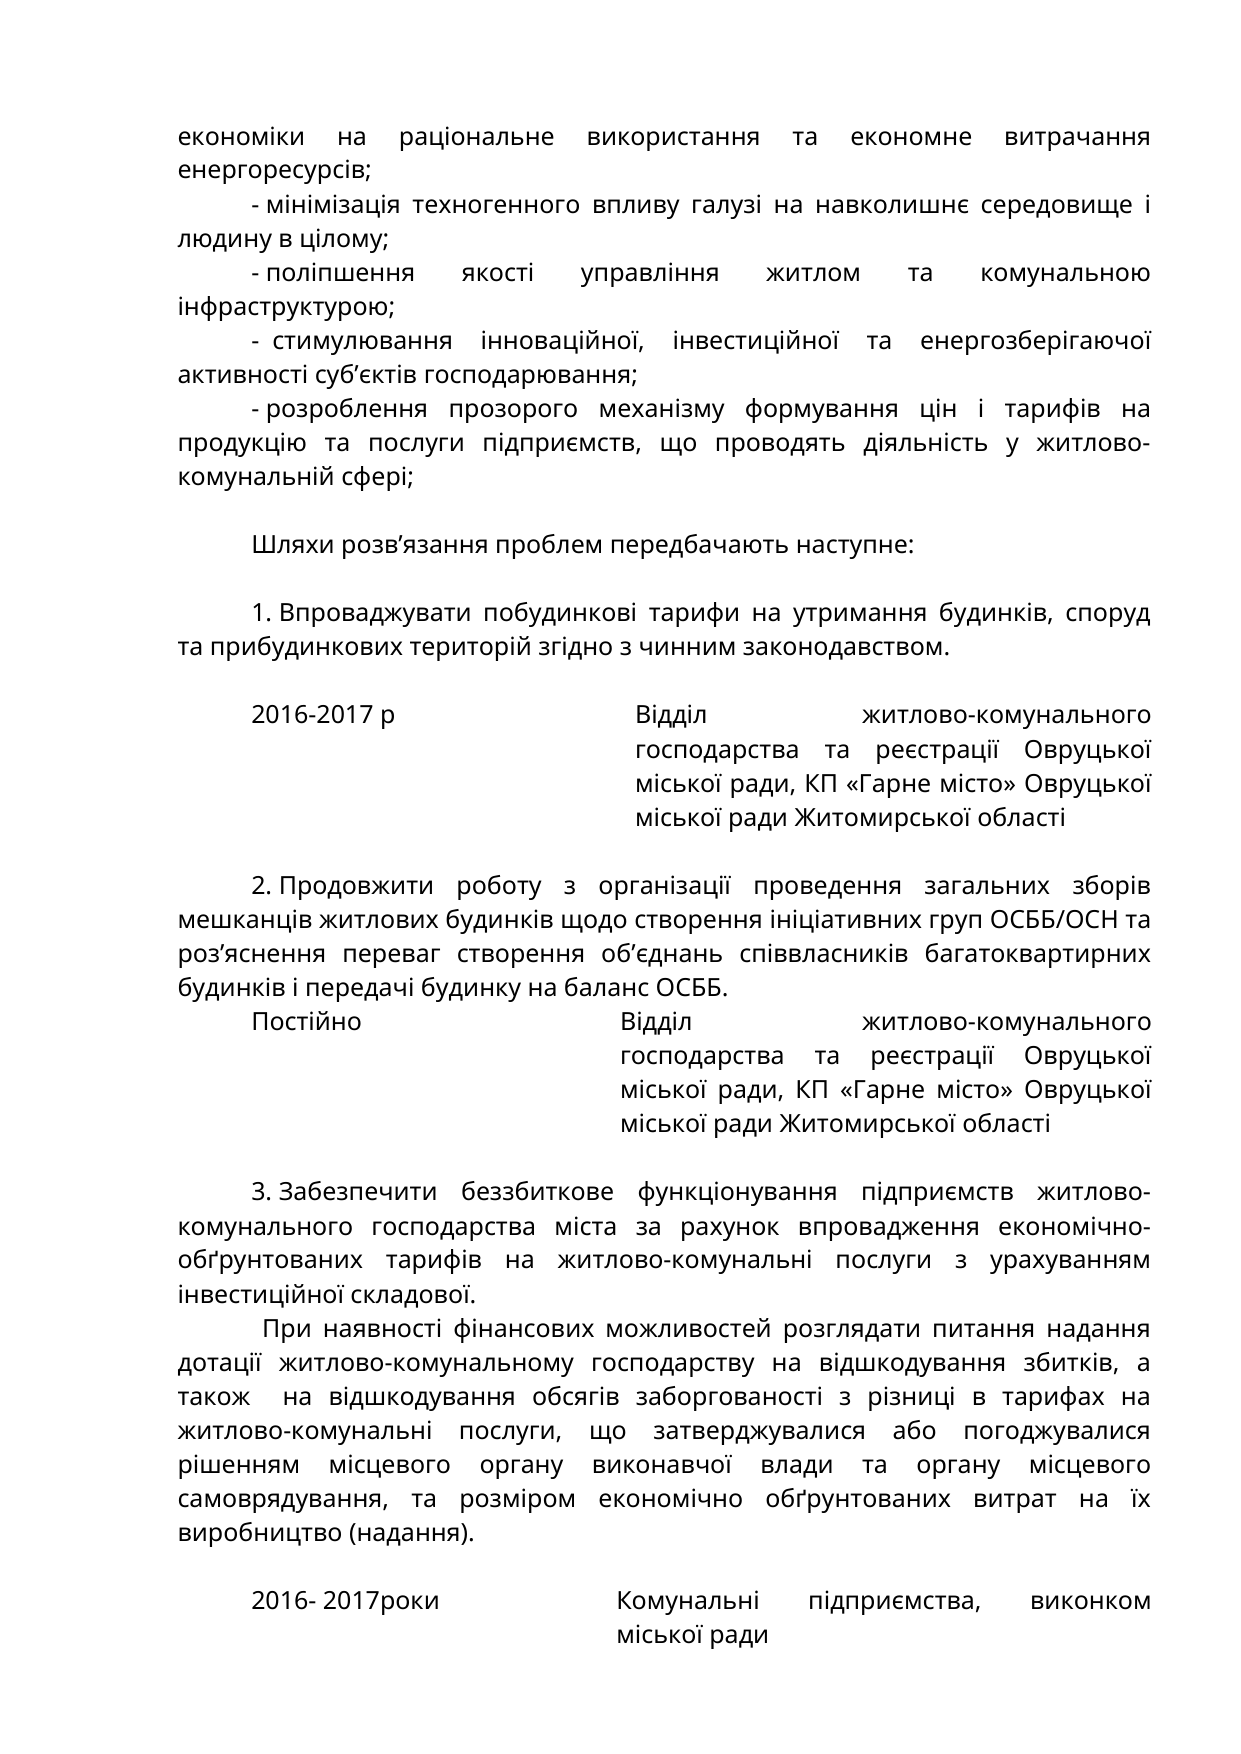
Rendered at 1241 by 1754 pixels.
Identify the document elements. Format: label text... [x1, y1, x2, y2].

table_header Відділ житлово-комунального господарства та реєстрації Овруцької міської ради, КП «Гарне місто» Овруцької міської ради Житомирської області [635, 697, 1152, 833]
text - розроблення прозорого механізму формування цін і тарифів на продукцію та послуги підприємств, що проводять діяльність у житлово-комунальній сфері; [177, 391, 1152, 493]
text При наявності фінансових можливостей розглядати питання надання дотації житлово-комунальному господарству на відшкодування збитків, а також на відшкодування обсягів заборгованості з різниці в тарифах на житлово-комунальні послуги, що затверджувалися або погоджувалися рішенням місцевого органу виконавчої влади та органу місцевого самоврядування, та розміром економічно обґрунтованих витрат на їх виробництво (надання). [177, 1310, 1152, 1549]
text Постійно Відділ житлово-комунального господарства та реєстрації Овруцької міської ради, КП «Гарне місто» Овруцької міської ради Житомирської області [251, 1004, 1152, 1140]
table_header Комунальні підприємства, виконком міської ради [616, 1583, 1152, 1651]
text - мінімізація техногенного впливу галузі на навколишнє середовище і людину в цілому; [177, 186, 1152, 254]
text 1. Впроваджувати побудинкові тарифи на утримання будинків, споруд та прибудинкових територій згідно з чинним законодавством. [177, 595, 1152, 663]
text - поліпшення якості управління житлом та комунальною інфраструктурою; [177, 254, 1152, 322]
text Шляхи розв’язання проблем передбачають наступне: [177, 527, 1152, 561]
text 2. Продовжити роботу з організації проведення загальних зборів мешканців житлових будинків щодо створення ініціативних груп ОСББ/ОСН та роз’яснення переваг створення об’єднань співвласників багатоквартирних будинків і передачі будинку на баланс ОСББ. [177, 867, 1152, 1004]
text - стимулювання інноваційної, інвестиційної та енергозберігаючої активності суб’єктів господарювання; [177, 322, 1152, 391]
table_header 2016- 2017роки [177, 1583, 616, 1651]
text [177, 118, 1152, 186]
text 3. Забезпечити беззбиткове функціонування підприємств житлово-комунального господарства міста за рахунок впровадження економічно- обґрунтованих тарифів на житлово-комунальні послуги з урахуванням інвестиційної складової. [177, 1174, 1152, 1310]
table_header 2016-2017 р [177, 697, 635, 833]
